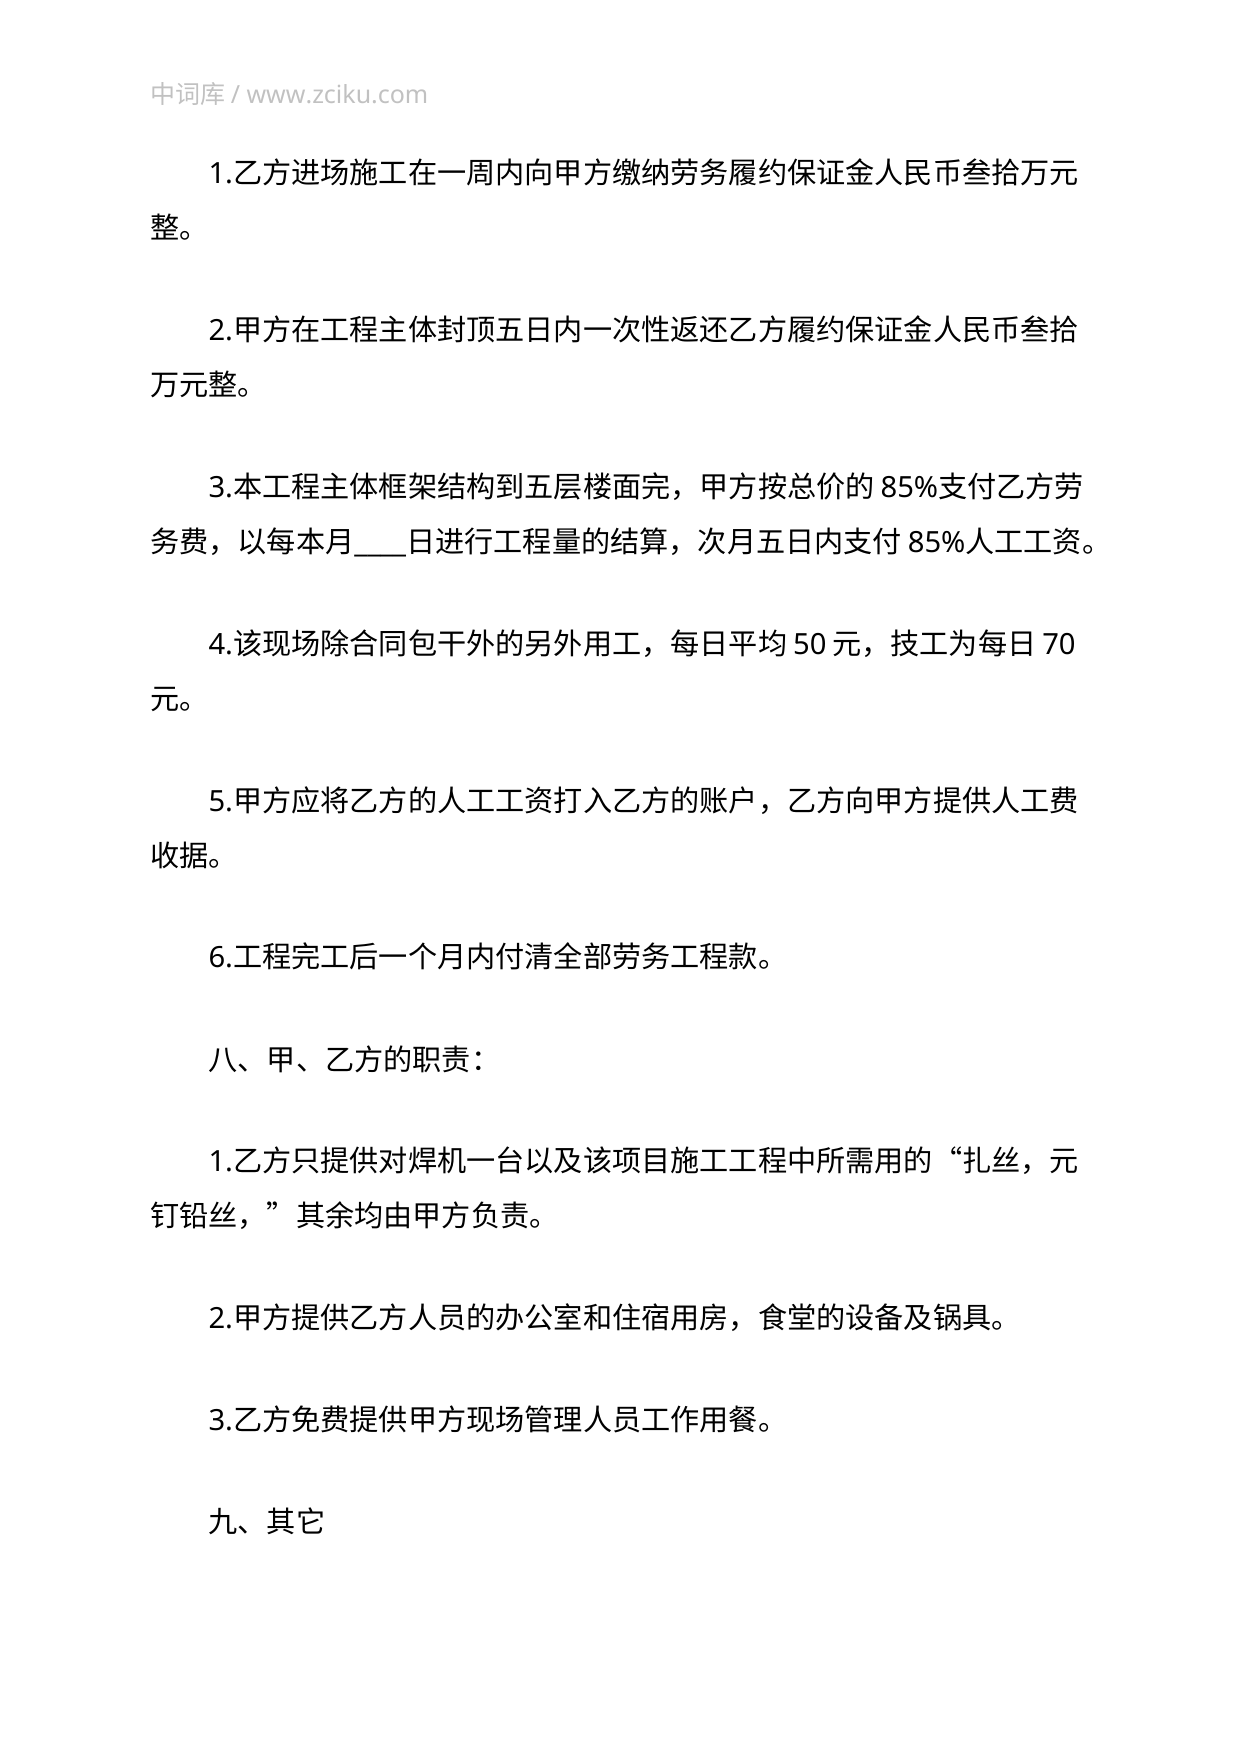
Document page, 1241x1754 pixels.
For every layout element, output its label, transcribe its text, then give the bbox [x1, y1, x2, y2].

text 九、其它 [150, 1498, 1090, 1541]
text 3.乙方免费提供甲方现场管理人员工作用餐。 [150, 1397, 1090, 1439]
text 1.乙方只提供对焊机一台以及该项目施工工程中所需用的“扎丝，元钉铅丝，”其余均由甲方负责。 [150, 1138, 1090, 1235]
text 1.乙方进场施工在一周内向甲方缴纳劳务履约保证金人民币叁拾万元整。 [150, 150, 1090, 247]
text 2.甲方在工程主体封顶五日内一次性返还乙方履约保证金人民币叁拾万元整。 [150, 307, 1090, 404]
text 5.甲方应将乙方的人工工资打入乙方的账户，乙方向甲方提供人工费收据。 [150, 777, 1090, 874]
text 八、甲、乙方的职责： [150, 1036, 1090, 1078]
text 2.甲方提供乙方人员的办公室和住宿用房，食堂的设备及锅具。 [150, 1294, 1090, 1337]
text 4.该现场除合同包干外的另外用工，每日平均50元，技工为每日70元。 [150, 621, 1090, 718]
text 6.工程完工后一个月内付清全部劳务工程款。 [150, 934, 1090, 976]
text 3.本工程主体框架结构到五层楼面完，甲方按总价的85%支付乙方劳务费，以每本月____日进行工程量的结算，次月五日内支付85%人工工资。 [150, 463, 1090, 561]
